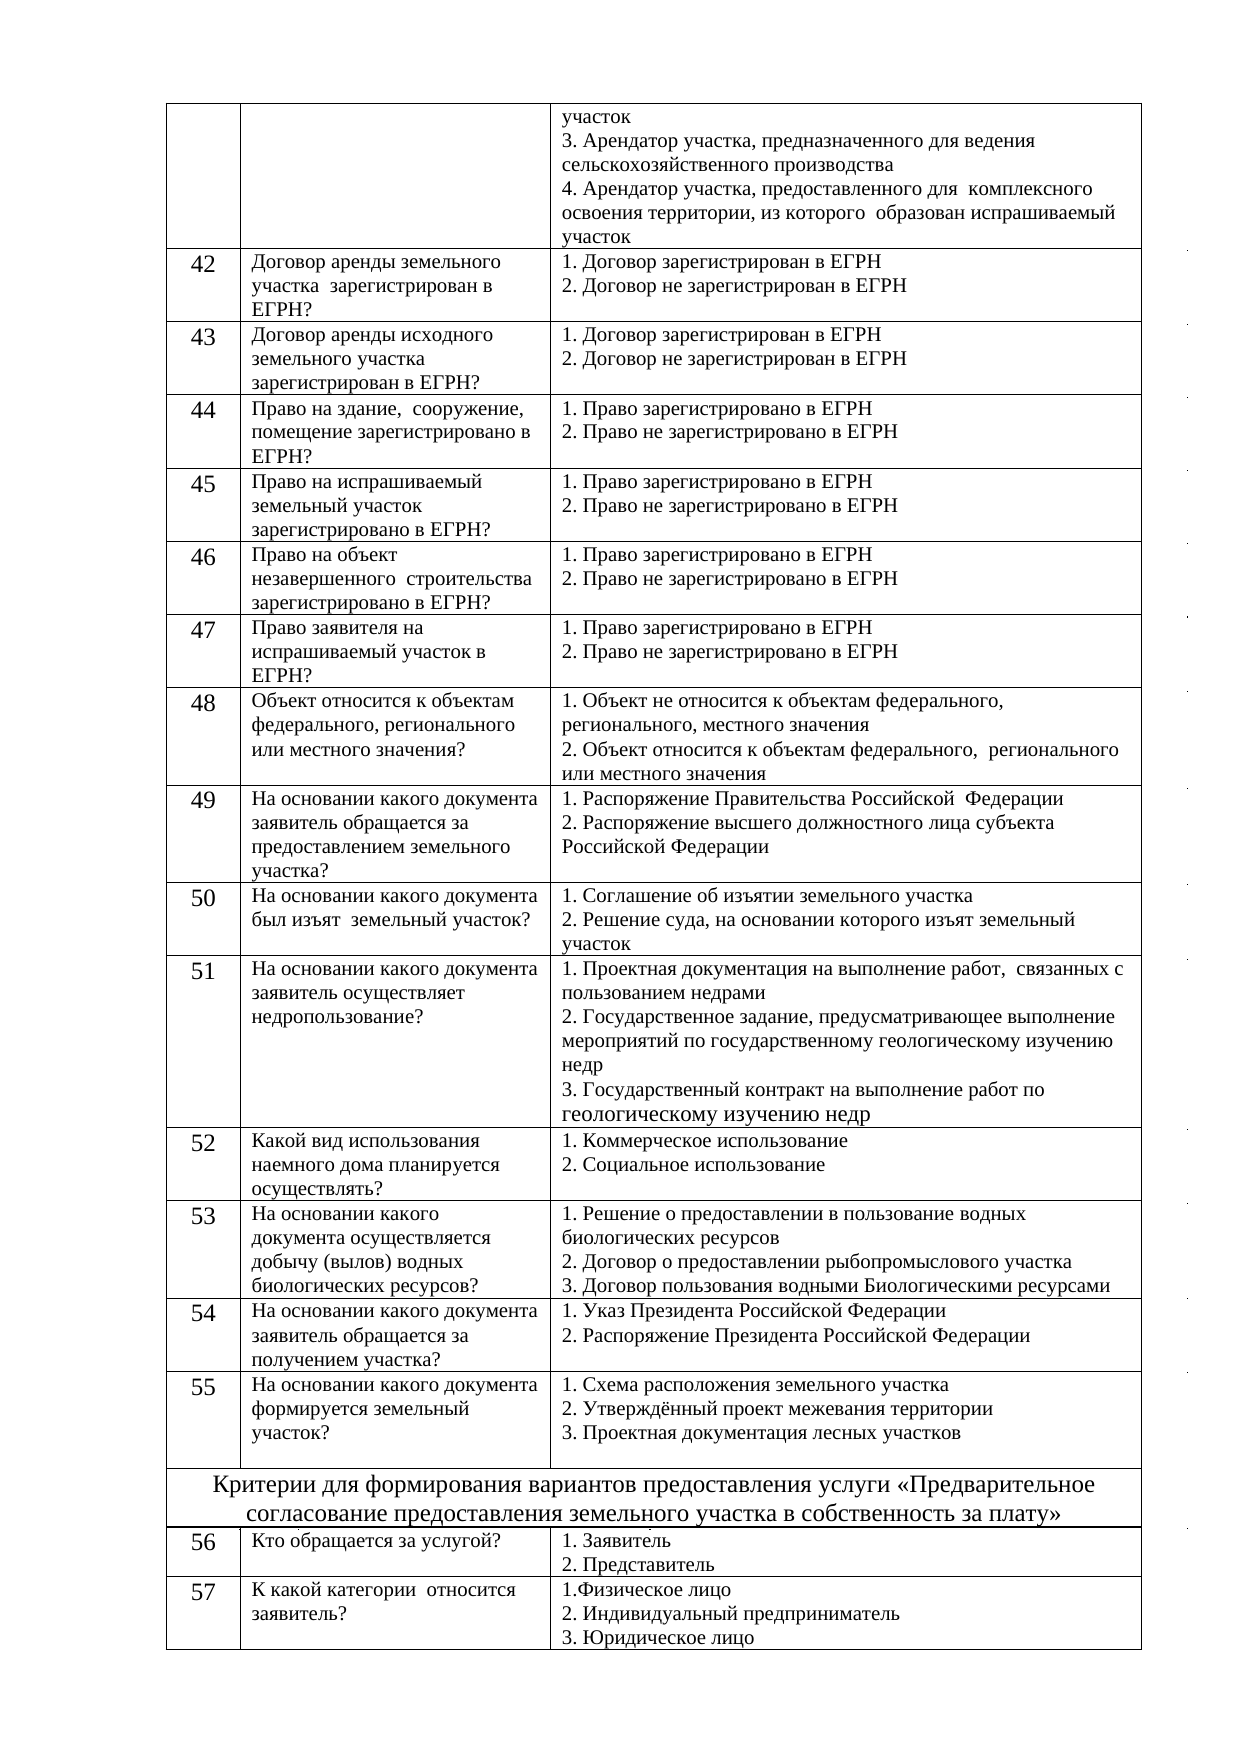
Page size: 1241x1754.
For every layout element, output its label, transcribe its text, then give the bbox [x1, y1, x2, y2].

table_cell 50 [167, 883, 240, 955]
table_cell 1. Схема расположения земельного участка 2. Утверждённый проект межевания территории 3. Проектная документация лесных участков [551, 1372, 1141, 1468]
table_cell Договор аренды исходного земельного участка зарегистрирован в ЕГРН? [241, 322, 550, 394]
table_cell 53 [167, 1201, 240, 1297]
table_cell Критерии для формирования вариантов предоставления услуги «Предварительное согласование предоставления земельного участка в собственность за плату» [167, 1469, 1141, 1526]
table_cell На основании какого документа заявитель обращается за предоставлением земельного участка? [241, 786, 550, 882]
table_cell 1. Соглашение об изъятии земельного участка 2. Решение суда, на основании которого изъят земельный участок [551, 883, 1141, 955]
table_cell 1. Договор зарегистрирован в ЕГРН 2. Договор не зарегистрирован в ЕГРН [551, 249, 1141, 321]
table_cell 1. Договор зарегистрирован в ЕГРН 2. Договор не зарегистрирован в ЕГРН [551, 322, 1141, 394]
table_cell 41 [167, 104, 240, 248]
table_cell 45 [167, 469, 240, 541]
table_cell 1. Право зарегистрировано в ЕГРН 2. Право не зарегистрировано в ЕГРН [551, 469, 1141, 541]
table_cell На основании какого документа заявитель осуществляет недропользование? [241, 956, 550, 1127]
table_cell 1. Право зарегистрировано в ЕГРН 2. Право не зарегистрировано в ЕГРН [551, 395, 1141, 468]
table_cell Право на здание, сооружение, помещение зарегистрировано в ЕГРН? [241, 395, 550, 468]
table_cell 1. Распоряжение Правительства Российской Федерации 2. Распоряжение высшего должностного лица субъекта Российской Федерации [551, 786, 1141, 882]
table_cell Какой вид использования наемного дома планируется осуществлять? [241, 1128, 550, 1200]
table_cell 1. Право зарегистрировано в ЕГРН 2. Право не зарегистрировано в ЕГРН [551, 615, 1141, 687]
table_cell 55 [167, 1372, 240, 1468]
table_cell 1. Проектная документация на выполнение работ, связанных с пользованием недрами 2. Государственное задание, предусматривающее выполнение мероприятий по государственному геологическому изучению недр 3. Государственный контракт на выполнение работ по геологическому изучению недр [551, 956, 1141, 1127]
table_cell 1. Коммерческое использование 2. Социальное использование [551, 1128, 1141, 1200]
table_cell 48 [167, 688, 240, 784]
table_cell 57 [167, 1577, 240, 1649]
table_cell 47 [167, 615, 240, 687]
table_cell 56 [167, 1528, 240, 1576]
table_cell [551, 104, 1141, 248]
table_cell 1. Заявитель 2. Представитель [551, 1528, 1141, 1576]
table_cell 42 [167, 249, 240, 321]
table_cell Договор аренды земельного участка зарегистрирован в ЕГРН? [241, 249, 550, 321]
table_cell На основании какого документа был изъят земельный участок? [241, 883, 550, 955]
table_cell 1. Решение о предоставлении в пользование водных биологических ресурсов 2. Договор о предоставлении рыбопромыслового участка 3. Договор пользования водными Биологическими ресурсами [551, 1201, 1141, 1297]
table_cell 43 [167, 322, 240, 394]
table_cell 1. Объект не относится к объектам федерального, регионального, местного значения 2. Объект относится к объектам федерального, регионального или местного значения [551, 688, 1141, 784]
table_cell 1. Указ Президента Российской Федерации 2. Распоряжение Президента Российской Федерации [551, 1299, 1141, 1371]
table_cell 1.Физическое лицо 2. Индивидуальный предприниматель 3. Юридическое лицо [551, 1577, 1141, 1649]
table_cell На основании какого документа осуществляется добычу (вылов) водных биологических ресурсов? [241, 1201, 550, 1297]
table_cell 46 [167, 542, 240, 614]
table_cell Кто обращается за услугой? [241, 1528, 550, 1576]
table_cell На основании какого документа формируется земельный участок? [241, 1372, 550, 1468]
table_cell 49 [167, 786, 240, 882]
table_cell 54 [167, 1299, 240, 1371]
table_cell 52 [167, 1128, 240, 1200]
table_cell 1. Право зарегистрировано в ЕГРН 2. Право не зарегистрировано в ЕГРН [551, 542, 1141, 614]
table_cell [241, 104, 550, 248]
table_cell Объект относится к объектам федерального, регионального или местного значения? [241, 688, 550, 784]
table_cell На основании какого документа заявитель обращается за получением участка? [241, 1299, 550, 1371]
table_cell Право на испрашиваемый земельный участок зарегистрировано в ЕГРН? [241, 469, 550, 541]
table_cell Право на объект незавершенного строительства зарегистрировано в ЕГРН? [241, 542, 550, 614]
table_cell К какой категории относится заявитель? [241, 1577, 550, 1649]
table_cell 51 [167, 956, 240, 1127]
table_cell Право заявителя на испрашиваемый участок в ЕГРН? [241, 615, 550, 687]
table_cell 44 [167, 395, 240, 468]
